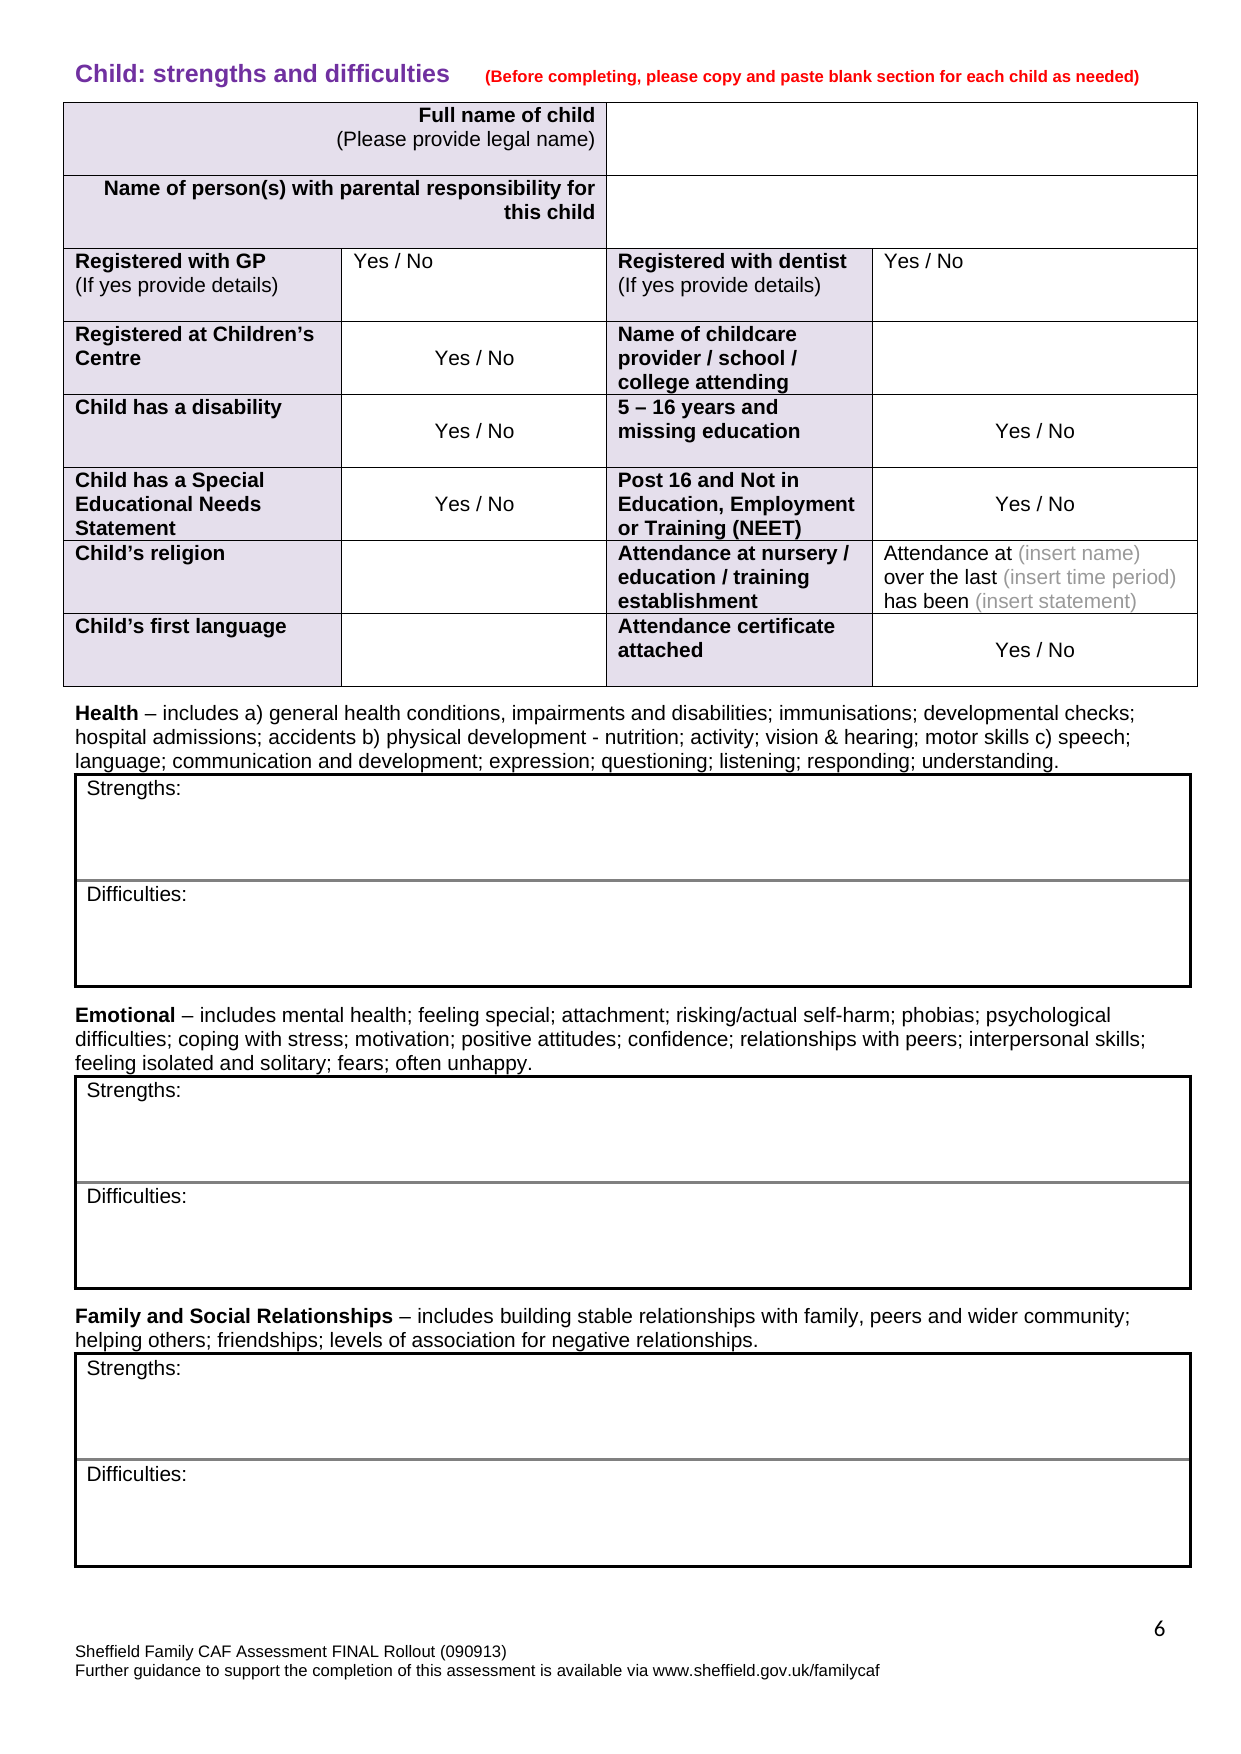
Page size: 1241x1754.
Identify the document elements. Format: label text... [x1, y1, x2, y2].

table_cell [873, 322, 1197, 394]
table_cell Yes / No [342, 322, 606, 394]
text Health – includes a) general health conditions, impairments and disabilities; immunisations; developmental checks; hospital admissions; accidents b) physical development - nutrition; activity; vision & hearing; motor skills c) speech; language; communication and development; expression; questioning; listening; responding; understanding. [75, 701, 1165, 773]
table_cell Registered at Children’s Centre [64, 322, 341, 394]
table_cell Yes / No [342, 395, 606, 467]
table_cell Attendance certificate attached [607, 614, 872, 686]
table_header [607, 103, 1197, 175]
table_cell [607, 176, 1197, 248]
table_cell Yes / No [873, 395, 1197, 467]
table_cell Difficulties: [77, 1461, 1189, 1564]
table_cell Attendance at nursery / education / training establishment [607, 541, 872, 613]
table_cell Yes / No [873, 249, 1197, 321]
table_cell Child’s religion [64, 541, 341, 613]
table_cell 5 – 16 years and missing education [607, 395, 872, 467]
table_cell Registered with GP (If yes provide details) [64, 249, 341, 321]
table_cell Yes / No [342, 249, 606, 321]
text Emotional – includes mental health; feeling special; attachment; risking/actual self-harm; phobias; psychological difficulties; coping with stress; motivation; positive attitudes; confidence; relationships with peers; interpersonal skills; feeling isolated and solitary; fears; often unhappy. [75, 1003, 1165, 1074]
text Child: strengths and difficulties (Before completing, please copy and paste blank section for each child as needed) [75, 59, 1165, 88]
table_cell Difficulties: [77, 1184, 1189, 1287]
table_header Strengths: [77, 1355, 1189, 1458]
table_cell Name of childcare provider / school / college attending [607, 322, 872, 394]
table_cell Child has a Special Educational Needs Statement [64, 468, 341, 540]
text Family and Social Relationships – includes building stable relationships with family, peers and wider community; helping others; friendships; levels of association for negative relationships. [75, 1304, 1165, 1352]
table_cell Yes / No [873, 468, 1197, 540]
table_cell Child’s first language [64, 614, 341, 686]
table_cell Yes / No [342, 468, 606, 540]
table_cell Child has a disability [64, 395, 341, 467]
table_cell Difficulties: [77, 882, 1189, 985]
table_cell Post 16 and Not in Education, Employment or Training (NEET) [607, 468, 872, 540]
table_header Full name of child (Please provide legal name) [64, 103, 606, 175]
table_header Strengths: [77, 776, 1189, 879]
table_cell Registered with dentist (If yes provide details) [607, 249, 872, 321]
table_cell [342, 541, 606, 613]
table_header Strengths: [77, 1078, 1189, 1181]
table_cell Attendance at (insert name) over the last (insert time period) has been (insert statement) [873, 541, 1197, 613]
table_cell [342, 614, 606, 686]
table_cell Yes / No [873, 614, 1197, 686]
table_cell Name of person(s) with parental responsibility for this child [64, 176, 606, 248]
